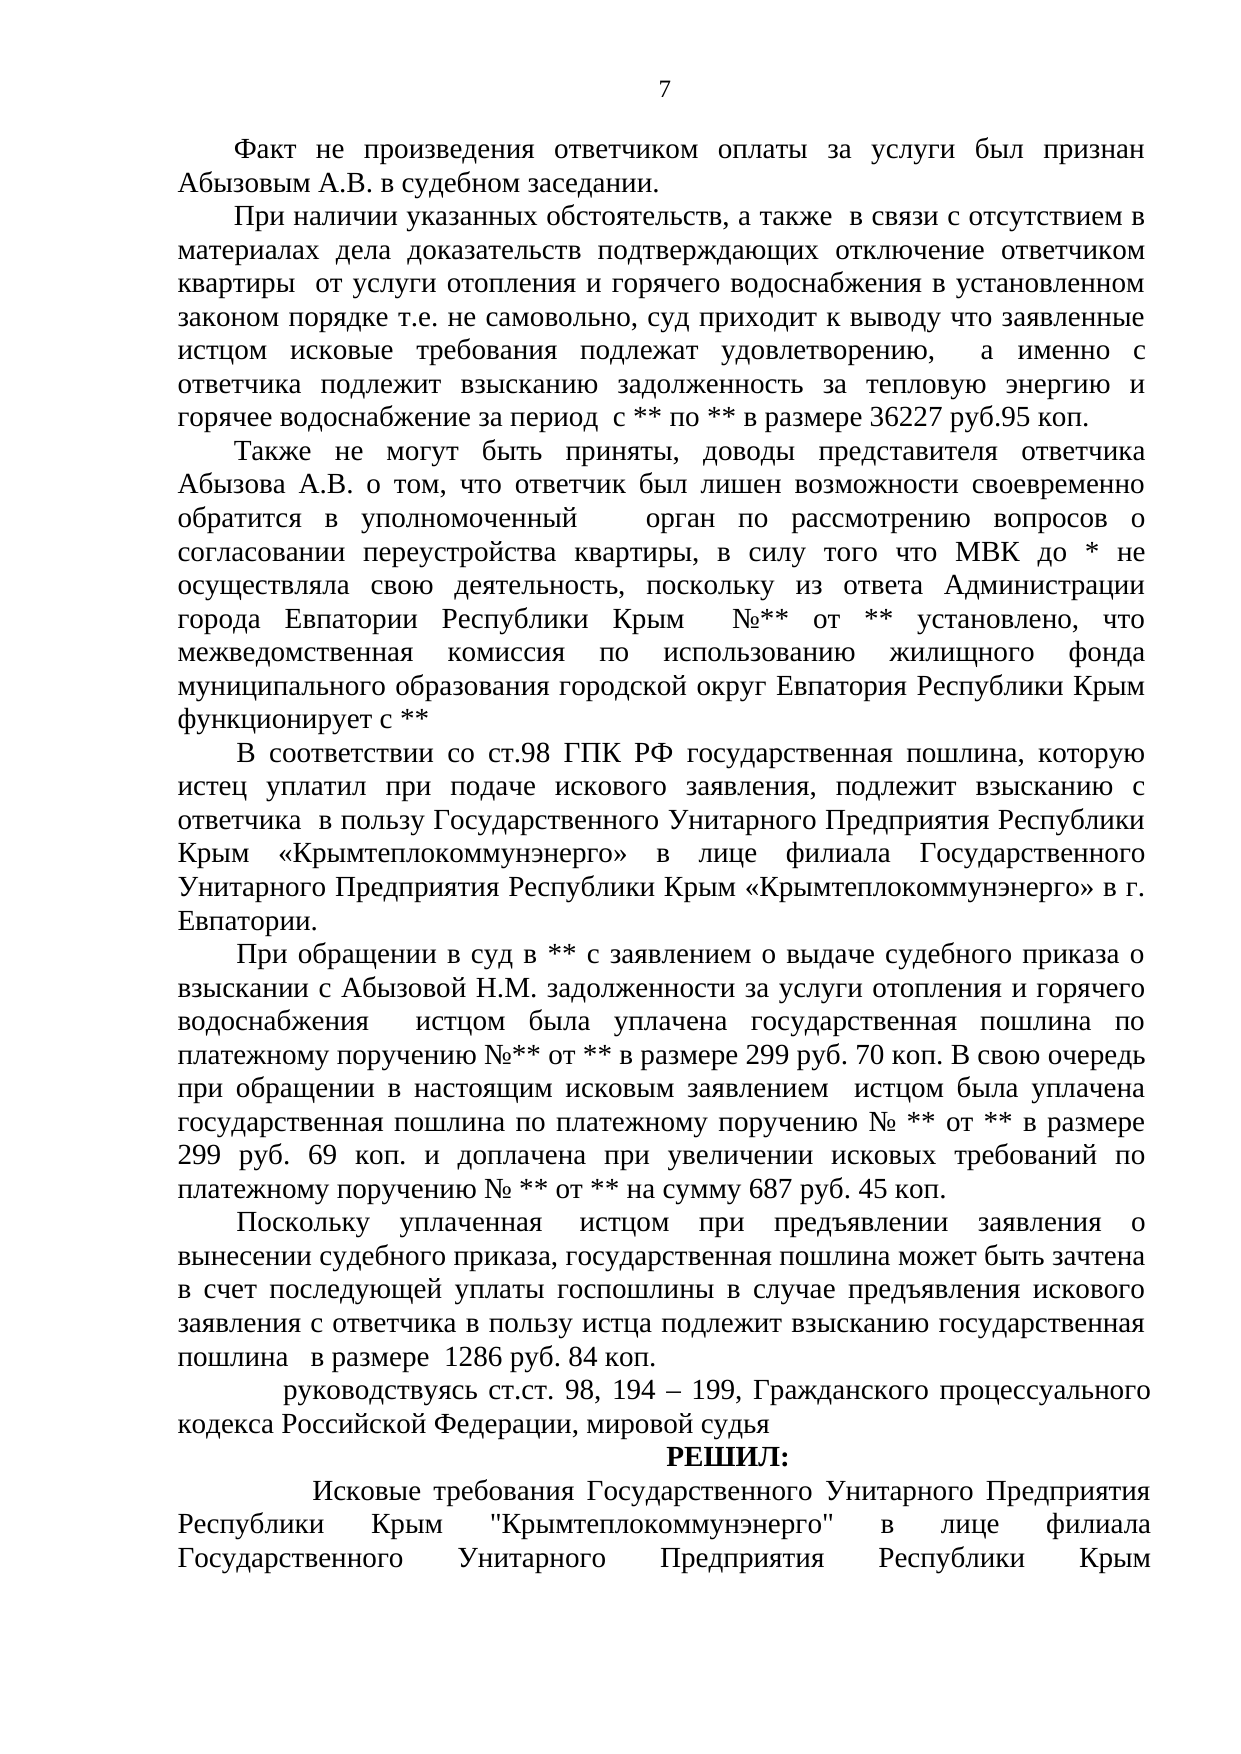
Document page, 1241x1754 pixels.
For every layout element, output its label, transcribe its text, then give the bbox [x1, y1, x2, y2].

text руководствуясь ст.ст. 98, 194 – 199, Гражданского процессуального кодекса Российской Федерации, мировой судья [177, 1372, 1152, 1439]
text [177, 1473, 1152, 1573]
text При наличии указанных обстоятельств, а также в связи с отсутствием в материалах дела доказательств подтверждающих отключение ответчиком квартиры от услуги отопления и горячего водоснабжения в установленном законом порядке т.е. не самовольно, суд приходит к выводу что заявленные истцом исковые требования подлежат удовлетворению, а именно с ответчика подлежит взысканию задолженность за тепловую энергию и горячее водоснабжение за период с ** по ** в размере 36227 руб.95 коп. [177, 198, 1146, 433]
text В соответствии со ст.98 ГПК РФ государственная пошлина, которую истец уплатил при подаче искового заявления, подлежит взысканию с ответчика в пользу Государственного Унитарного Предприятия Республики Крым «Крымтеплокоммунэнерго» в лице филиала Государственного Унитарного Предприятия Республики Крым «Крымтеплокоммунэнерго» в г. Евпатории. [177, 735, 1146, 936]
text Поскольку уплаченная истцом при предъявлении заявления о вынесении судебного приказа, государственная пошлина может быть зачтена в счет последующей уплаты госпошлины в случае предъявления искового заявления с ответчика в пользу истца подлежит взысканию государственная пошлина в размере 1286 руб. 84 коп. [310, 1339, 1146, 1372]
text При обращении в суд в ** с заявлением о выдаче судебного приказа о взыскании с Абызовой Н.М. задолженности за услуги отопления и горячего водоснабжения истцом была уплачена государственная пошлина по платежному поручению №** от ** в размере 299 руб. 70 коп. В свою очередь при обращении в настоящим исковым заявлением истцом была уплачена государственная пошлина по платежному поручению № ** от ** в размере 299 руб. 69 коп. и доплачена при увеличении исковых требований по платежному поручению № ** от ** на сумму 687 руб. 45 коп. [177, 936, 1146, 1204]
text РЕШИЛ: [177, 1439, 1152, 1473]
text Также не могут быть приняты, доводы представителя ответчика Абызова А.В. о том, что ответчик был лишен возможности своевременно обратится в уполномоченный орган по рассмотрению вопросов о согласовании переустройства квартиры, в силу того что МВК до * не осуществляла свою деятельность, поскольку из ответа Администрации города Евпатории Республики Крым №** от ** установлено, что межведомственная комиссия по использованию жилищного фонда муниципального образования городской округ Евпатория Республики Крым функционирует с ** [177, 433, 1146, 735]
text Поскольку уплаченная истцом при предъявлении заявления о вынесении судебного приказа, государственная пошлина может быть зачтена в счет последующей уплаты госпошлины в случае предъявления искового заявления с ответчика в пользу истца подлежит взысканию государственная пошлина в размере 1286 руб. 84 коп. [177, 1204, 1146, 1238]
text Факт не произведения ответчиком оплаты за услуги был признан Абызовым А.В. в судебном заседании. [177, 131, 1146, 198]
